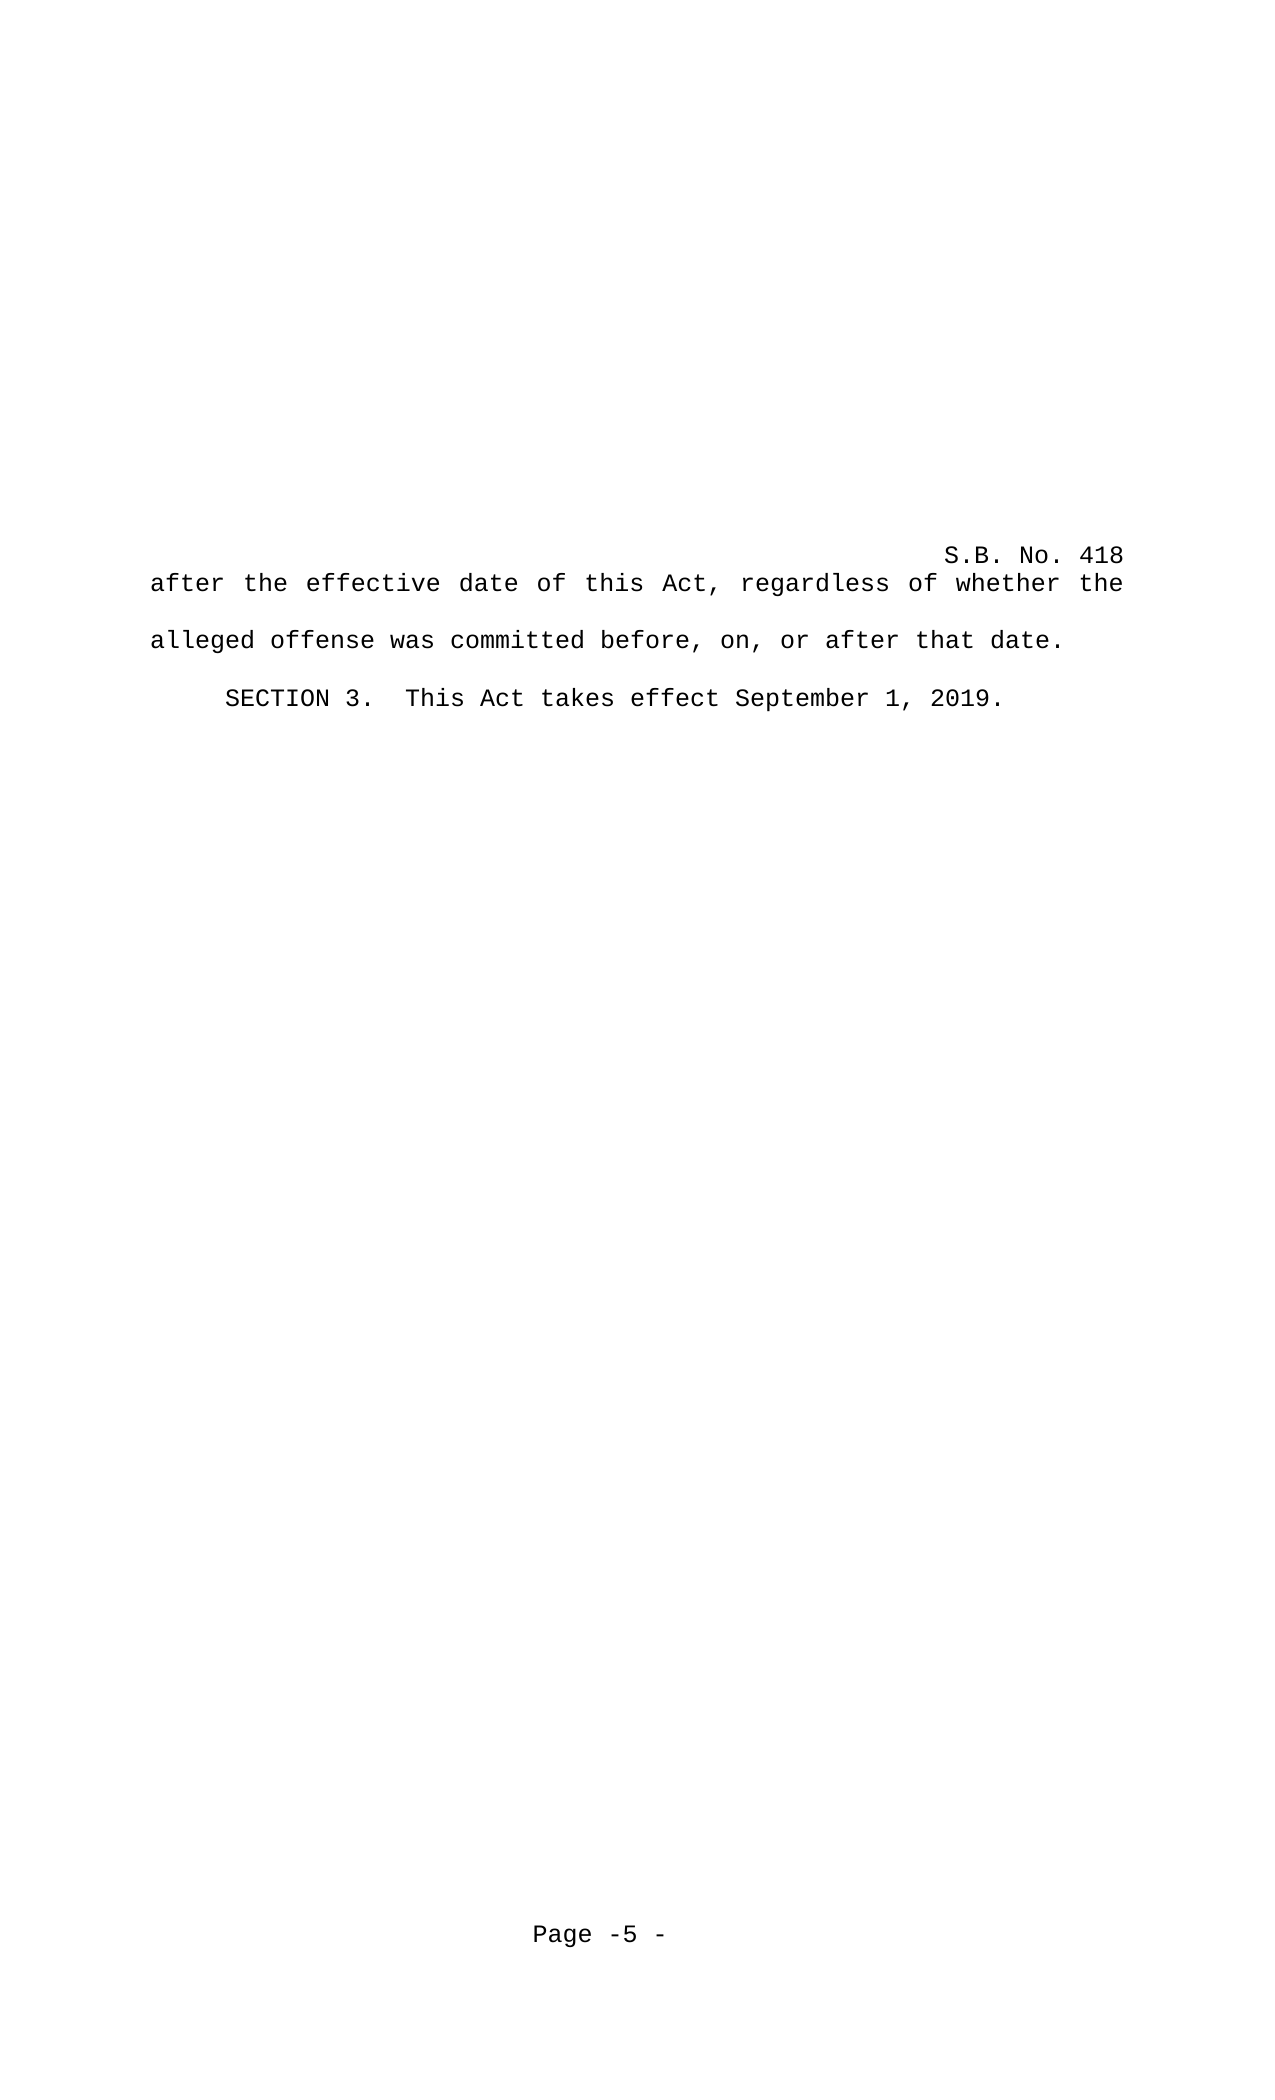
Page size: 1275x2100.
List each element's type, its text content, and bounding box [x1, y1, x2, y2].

text SECTION 3. This Act takes effect September 1, 2019. [150, 685, 1125, 713]
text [150, 571, 1125, 656]
